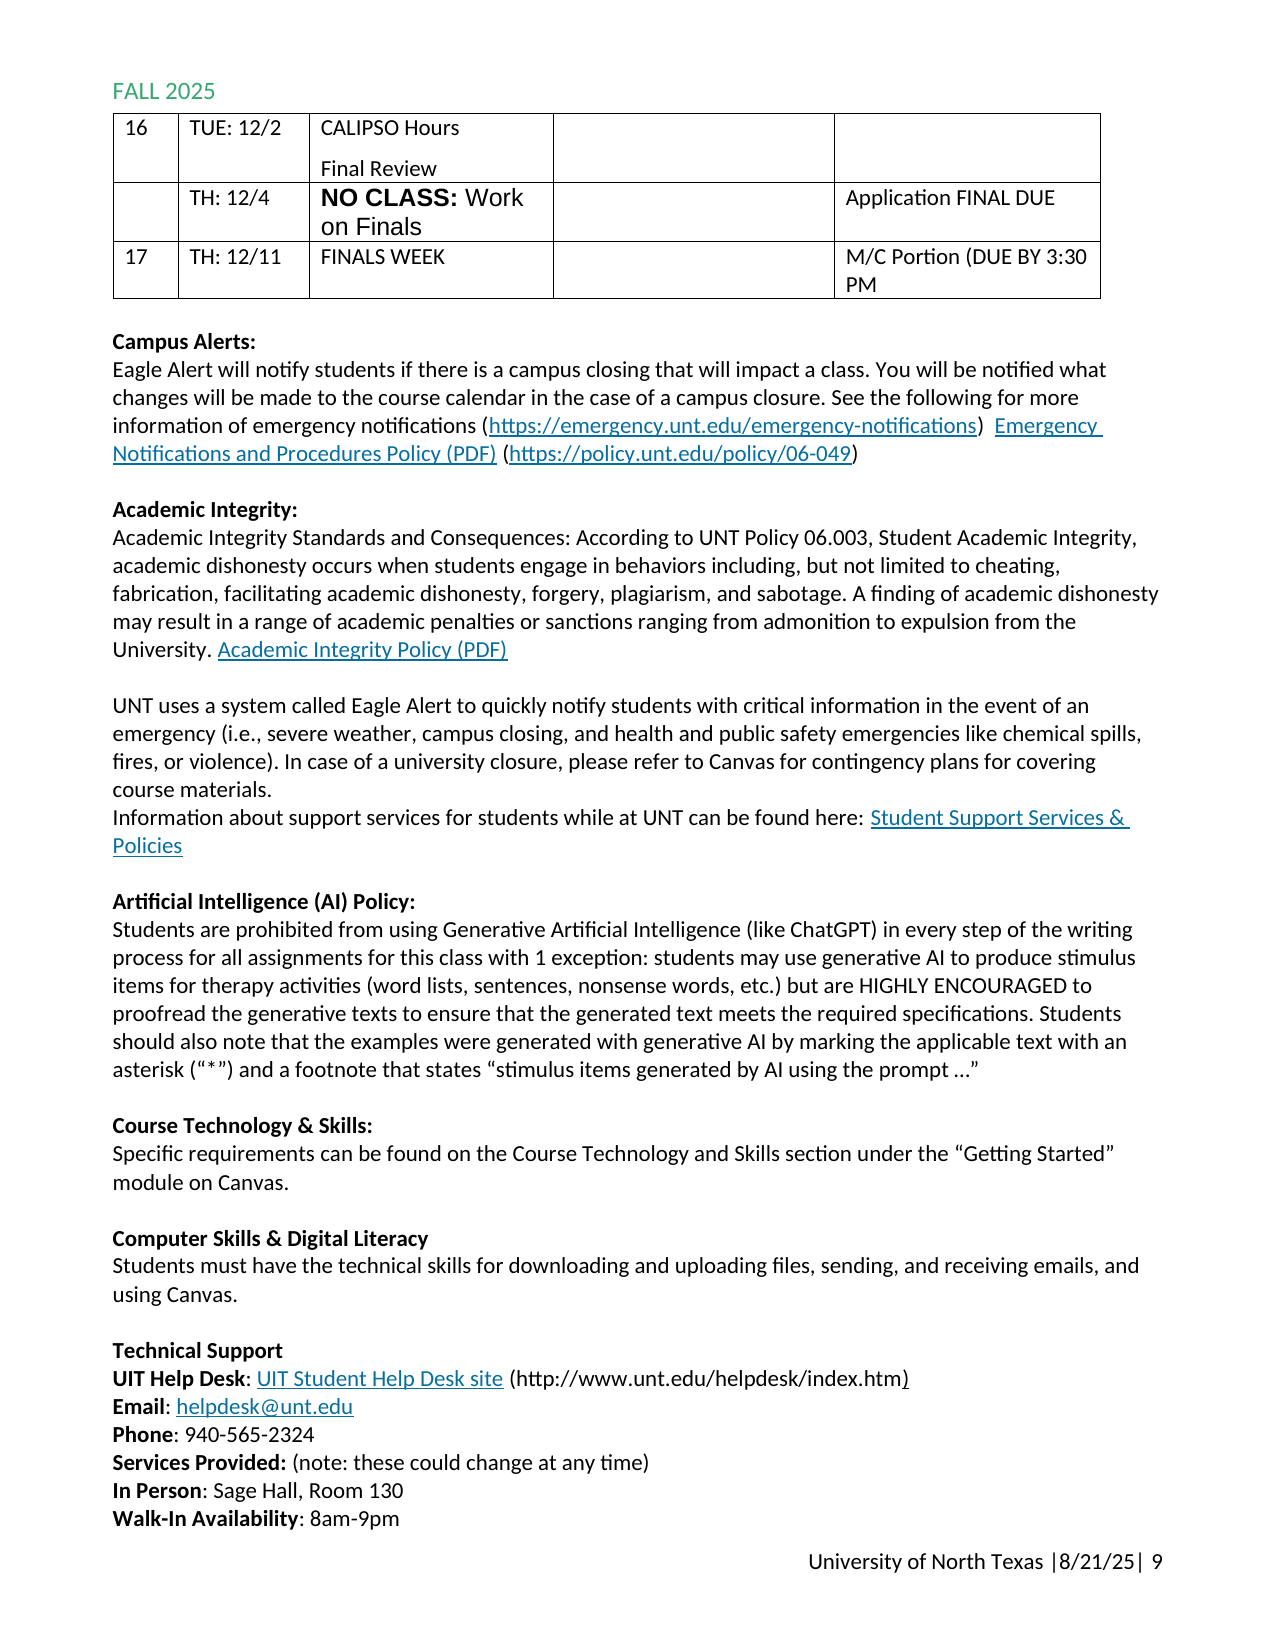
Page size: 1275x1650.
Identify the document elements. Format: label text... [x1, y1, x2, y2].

table_cell [554, 183, 834, 241]
text Phone: 940-565-2324 [112, 1420, 1162, 1448]
text Email: helpdesk@unt.edu [112, 1392, 1162, 1420]
table_cell M/C Portion (DUE BY 3:30 PM [835, 242, 1100, 298]
table_cell 16 [114, 114, 178, 182]
text Information about support services for students while at UNT can be found here: Student Support Services & Policies [112, 803, 1162, 859]
text Artificial Intelligence (AI) Policy: [112, 887, 1162, 915]
text Academic Integrity: [112, 495, 1162, 523]
table_cell FINALS WEEK [310, 242, 553, 298]
text Campus Alerts: [112, 327, 1162, 355]
text Students must have the technical skills for downloading and uploading files, sending, and receiving emails, and using Canvas. [112, 1252, 1162, 1308]
table_cell [554, 242, 834, 298]
text Technical Support [112, 1336, 1162, 1364]
text Walk-In Availability: 8am-9pm [112, 1504, 1162, 1532]
table_cell TH: 12/11 [179, 242, 309, 298]
table_cell TH: 12/4 [179, 183, 309, 241]
text Academic Integrity Standards and Consequences: According to UNT Policy 06.003, Student Academic Integrity, academic dishonesty occurs when students engage in behaviors including, but not limited to cheating, fabrication, facilitating academic dishonesty, forgery, plagiarism, and sabotage. A finding of academic dishonesty may result in a range of academic penalties or sanctions ranging from admonition to expulsion from the University. Academic Integrity Policy (PDF) [112, 523, 1162, 663]
text Specific requirements can be found on the Course Technology and Skills section under the “Getting Started” module on Canvas. [112, 1139, 1162, 1196]
table_cell [835, 114, 1100, 182]
table_cell [114, 183, 178, 241]
text Services Provided: (note: these could change at any time) [112, 1448, 1162, 1476]
table_cell [554, 114, 834, 182]
table_cell NO CLASS: Work on Finals [310, 183, 553, 241]
table_cell CALIPSO Hours Final Review [310, 114, 553, 182]
text Computer Skills & Digital Literacy [112, 1224, 1162, 1252]
text In Person: Sage Hall, Room 130 [112, 1476, 1162, 1504]
text Eagle Alert will notify students if there is a campus closing that will impact a class. You will be notified what changes will be made to the course calendar in the case of a campus closure. See the following for more information of emergency notifications (https://emergency.unt.edu/emergency-notifications) Emergency Notifications and Procedures Policy (PDF) (https://policy.unt.edu/policy/06-049) [112, 355, 1162, 467]
table_cell Application FINAL DUE [835, 183, 1100, 241]
table_cell 17 [114, 242, 178, 298]
text UIT Help Desk: UIT Student Help Desk site (http://www.unt.edu/helpdesk/index.htm) [112, 1364, 1162, 1392]
text UNT uses a system called Eagle Alert to quickly notify students with critical information in the event of an emergency (i.e., severe weather, campus closing, and health and public safety emergencies like chemical spills, fires, or violence). In case of a university closure, please refer to Canvas for contingency plans for covering course materials. [112, 691, 1162, 803]
text Students are prohibited from using Generative Artificial Intelligence (like ChatGPT) in every step of the writing process for all assignments for this class with 1 exception: students may use generative AI to produce stimulus items for therapy activities (word lists, sentences, nonsense words, etc.) but are HIGHLY ENCOURAGED to proofread the generative texts to ensure that the generated text meets the required specifications. Students should also note that the examples were generated with generative AI by marking the applicable text with an asterisk (“*”) and a footnote that states “stimulus items generated by AI using the prompt …” [112, 915, 1162, 1083]
table_cell TUE: 12/2 [179, 114, 309, 182]
text Course Technology & Skills: [112, 1112, 1162, 1139]
